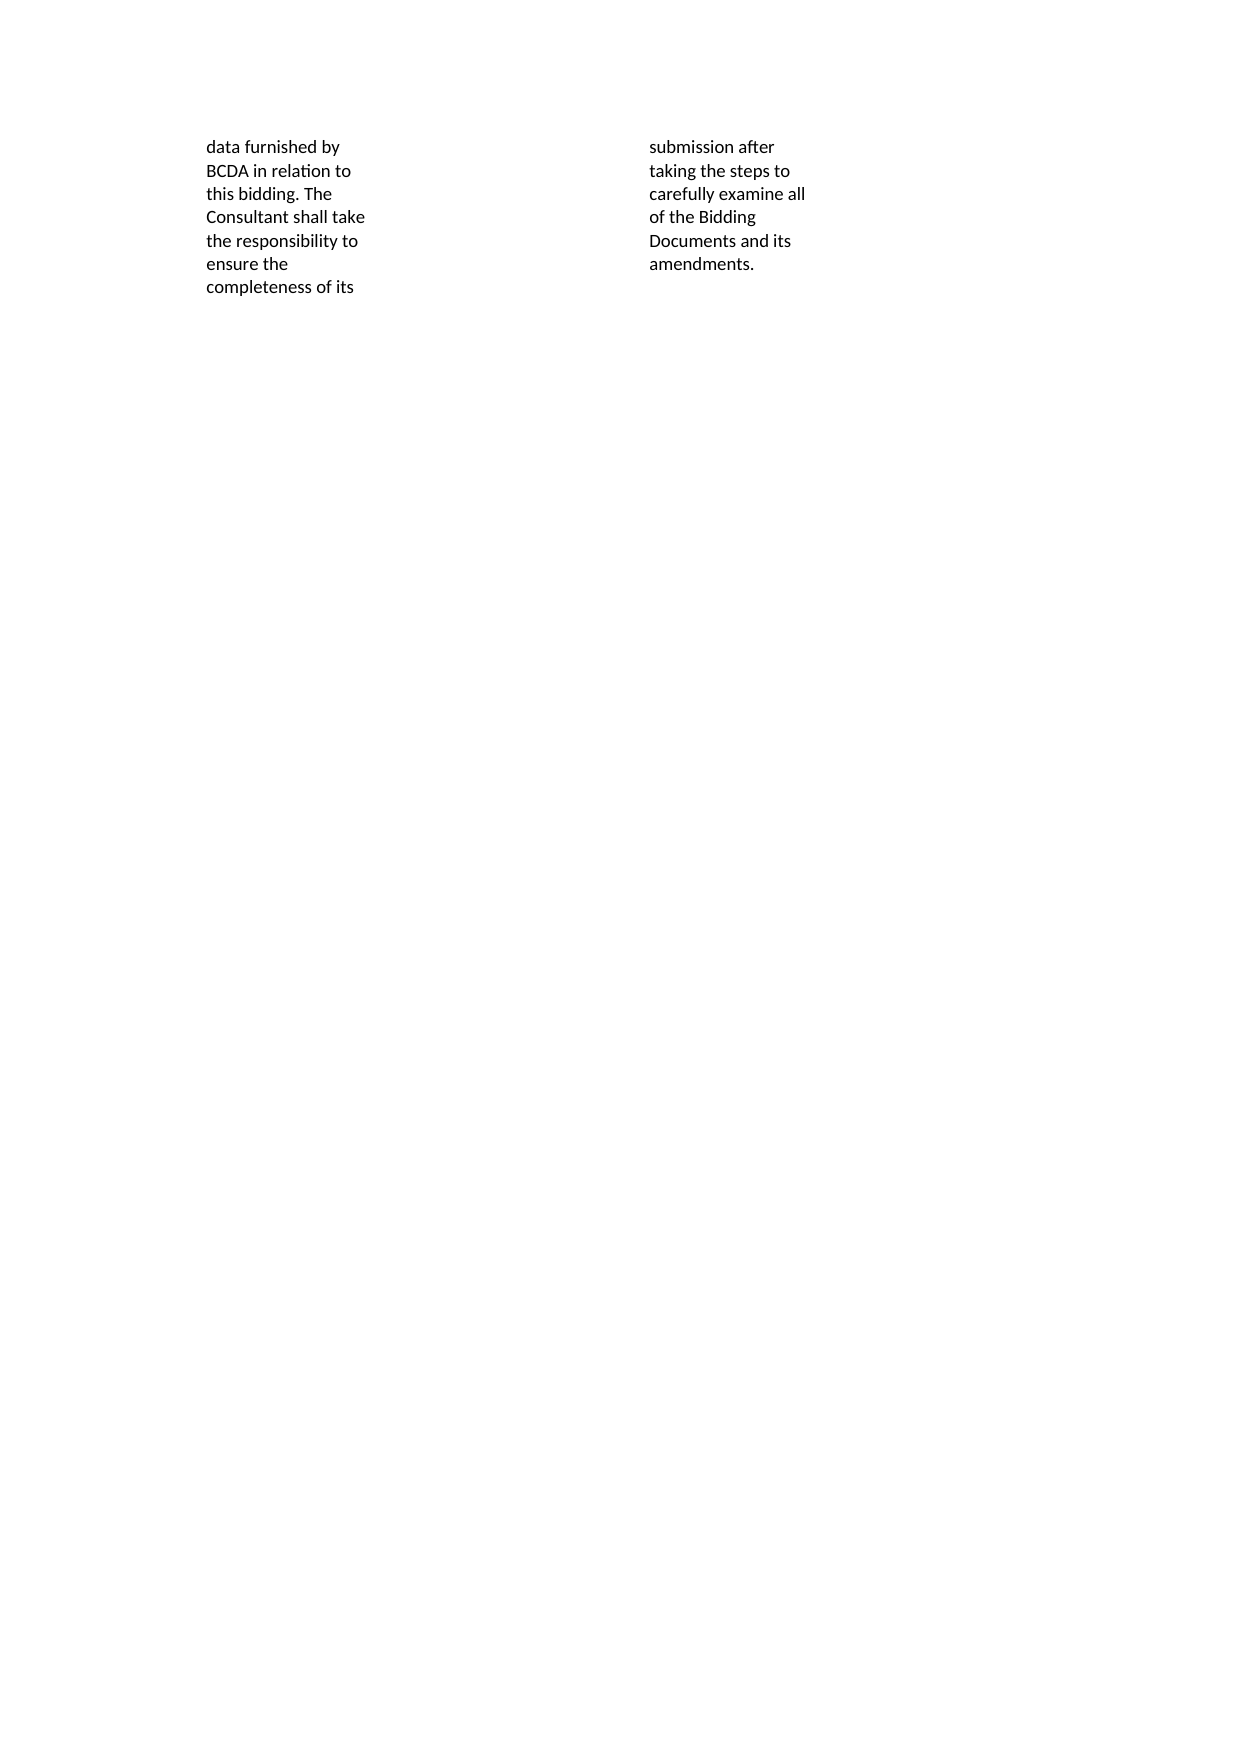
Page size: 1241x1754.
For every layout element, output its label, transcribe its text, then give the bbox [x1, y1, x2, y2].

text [649, 135, 823, 275]
